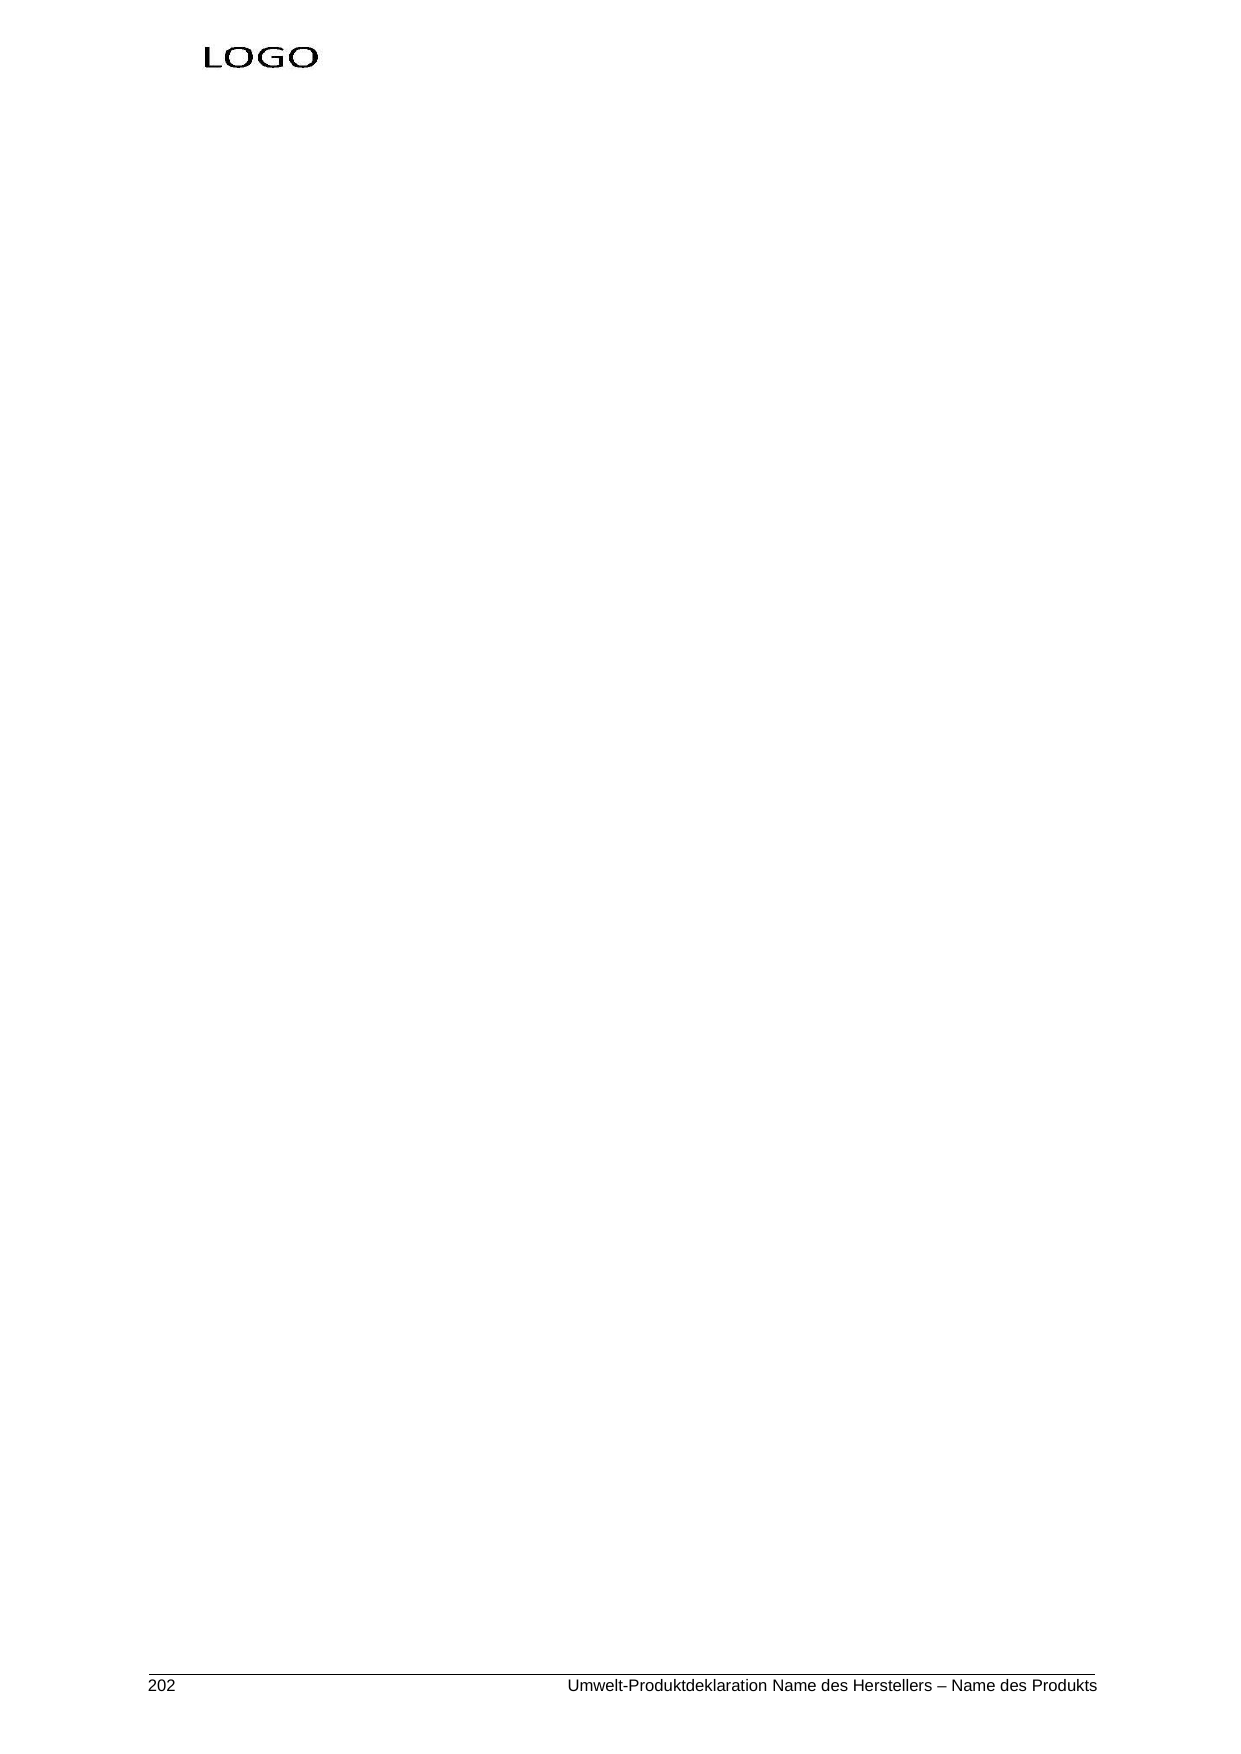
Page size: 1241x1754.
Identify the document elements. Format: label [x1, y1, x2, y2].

picture [148, 14, 622, 103]
